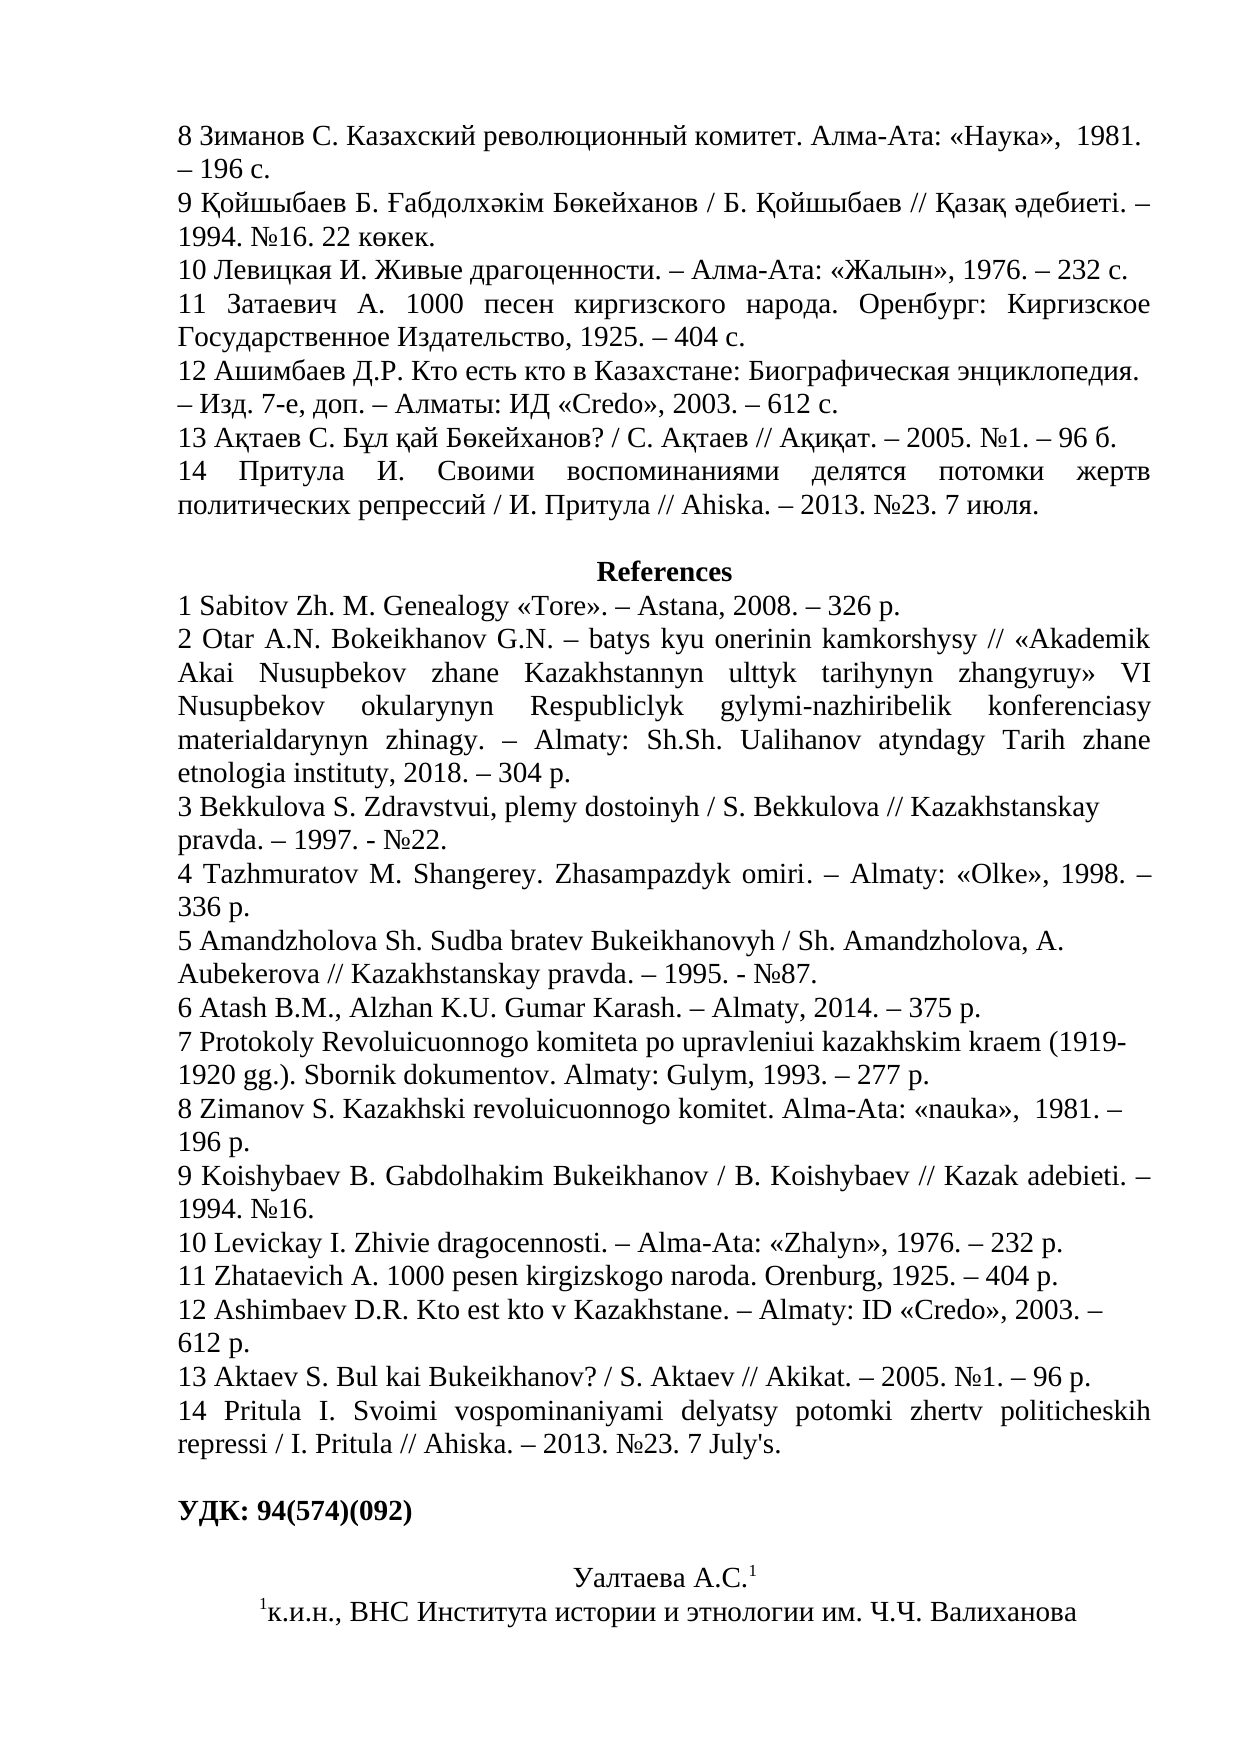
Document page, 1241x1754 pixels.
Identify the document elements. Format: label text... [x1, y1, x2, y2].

text 7 Protokoly Revoluicuonnogo komiteta po upravleniui kazakhskim kraem (1919-1920 gg.). Sbornik dokumentov. Almaty: Gulym, 1993. – 277 p. [177, 1024, 1152, 1091]
text 3 Bekkulova S. Zdravstvui, plemy dostoinyh / S. Bekkulova // Kazakhstanskay pravda. – 1997. - №22. [177, 789, 1152, 856]
text 6 Atash B.M., Alzhan K.U. Gumar Karash. – Almaty, 2014. – 375 p. [177, 990, 1152, 1024]
text УДК: 94(574)(092) [177, 1493, 1152, 1527]
text 1 Sabitov Zh. M. Genealogy «Tore». – Astana, 2008. – 326 p. [177, 588, 1152, 621]
text 1к.и.н., ВНС Института истории и этнологии им. Ч.Ч. Валиханова [177, 1594, 1152, 1627]
text 8 Zimanov S. Kazakhski revoluicuonnogo komitet. Аlma-Аtа: «nauka», 1981. – 196 p. [177, 1091, 1152, 1158]
text 11 Затаевич А. 1000 песен киргизского народа. Оренбург: Киргизское Государственное Издательство, 1925. – 404 с. [177, 286, 1152, 353]
text 9 Қойшыбаев Б. Ғабдолхәкім Бөкейханов / Б. Қойшыбаев // Қазақ әдебиеті. – 1994. №16. 22 көкек. [177, 185, 1152, 252]
text 13 Aktaev S. Bul kai Bukeikhanov? / S. Aktaev // Akikat. – 2005. №1. – 96 p. [177, 1359, 1152, 1393]
text References [177, 554, 1152, 588]
text 12 Ashimbaev D.R. Kto est kto v Kazakhstane. – Almaty: ID «Credo», 2003. – 612 p. [177, 1292, 1152, 1359]
text Уалтаева А.С.1 [177, 1560, 1152, 1594]
text 12 Ашимбаев Д.Р. Кто есть кто в Казахстане: Биографическая энциклопедия. – Изд. 7-е, доп. – Алматы: ИД «Credo», 2003. – 612 с. [177, 353, 1152, 420]
text 14 Pritula I. Svoimi vospominaniyami delyatsy potomki zhertv politicheskih repressi / I. Pritula // Ahiska. – 2013. №23. 7 July's. [177, 1393, 1152, 1460]
text 11 Zhataevich А. 1000 pesen kirgizskogo naroda. Оrenburg, 1925. – 404 p. [177, 1258, 1152, 1292]
text 2 Otar A.N. Bokeikhanov G.N. – batys kyu onerinin kamkorshysy // «Akademik Akai Nusupbekov zhane Kazakhstannyn ulttyk tarihynyn zhangyruy» VI Nusupbekov okularynyn Respubliclyk gylymi-nazhiribelik konferenciasy materialdarynyn zhinagy. – Almaty: Sh.Sh. Ualihanov atyndagy Tarih zhane etnologia instituty, 2018. – 304 p. [177, 621, 1152, 789]
text 10 Levickay I. Zhivie dragocennosti. – Аlma-Аtа: «Zhalyn», 1976. – 232 p. [177, 1225, 1152, 1258]
text 9 Koishybaev B. Gabdolhakim Bukeikhanov / B. Koishybaev // Kazak adebieti. – 1994. №16. [177, 1158, 1152, 1225]
text 5 Amandzholova Sh. Sudba bratev Bukeikhanovyh / Sh. Amandzholova, А. Аubekerova // Kazakhstanskay pravda. – 1995. - №87. [177, 923, 1152, 990]
text 13 Ақтаев С. Бұл қай Бөкейханов? / С. Ақтаев // Ақиқат. – 2005. №1. – 96 б. [177, 420, 1152, 453]
text 8 Зиманов С. Казахский революционный комитет. Алма-Ата: «Наука», 1981. – 196 с. [177, 118, 1152, 185]
text 4 Tazhmuratov M. Shangerey. Zhasampazdyk omiri. – Almaty: «Olkе», 1998. – 336 p. [177, 856, 1152, 923]
text 14 Притула И. Своими воспоминаниями делятся потомки жертв политических репрессий / И. Притула // Ahiska. – 2013. №23. 7 июля. [177, 453, 1152, 521]
text 10 Левицкая И. Живые драгоценности. – Алма-Ата: «Жалын», 1976. – 232 с. [177, 252, 1152, 286]
